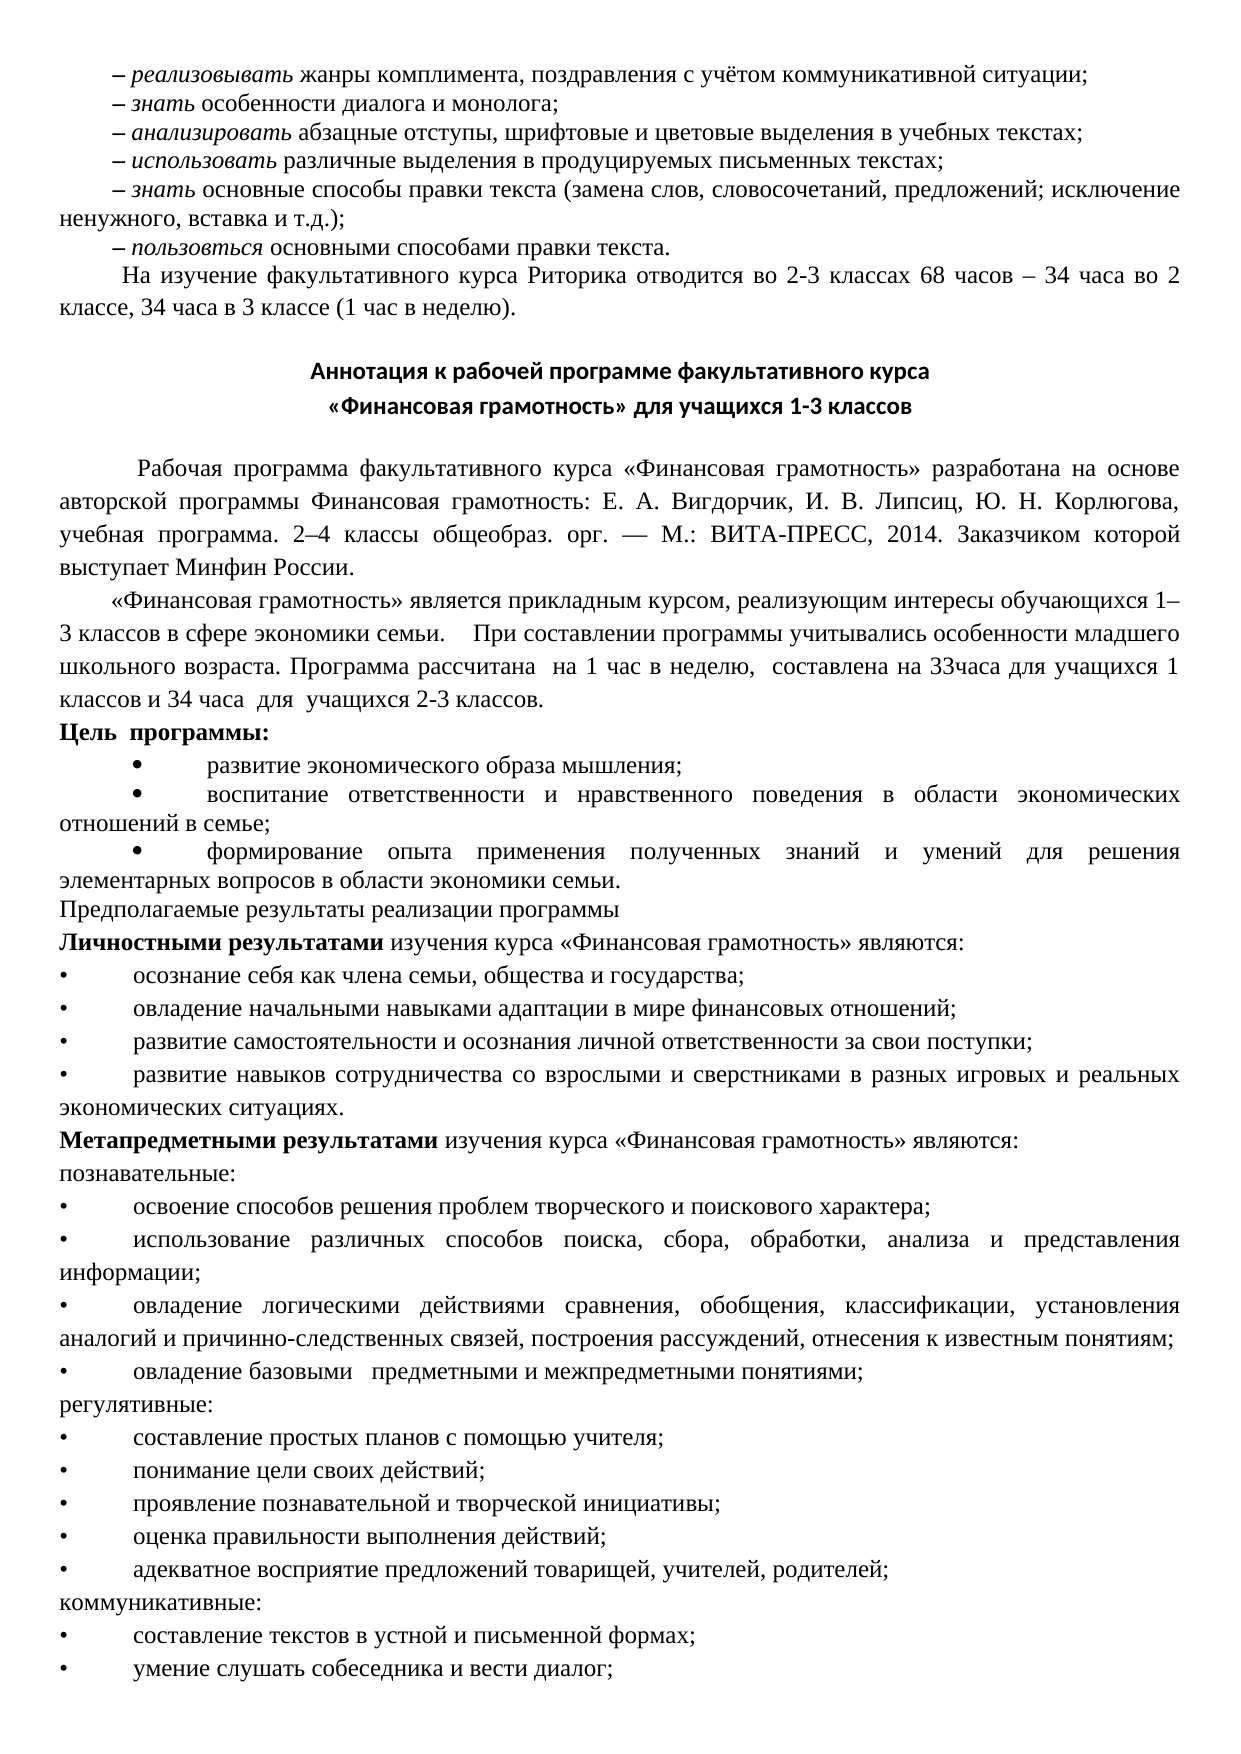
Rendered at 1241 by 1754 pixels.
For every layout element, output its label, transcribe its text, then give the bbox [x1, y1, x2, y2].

text • развитие навыков сотрудничества со взрослыми и сверстниками в разных игровых и реальных экономических ситуациях. [59, 1059, 1181, 1121]
text На изучение факультативного курса Риторика отводится во 2-3 классах 68 часов – 34 часа во 2 классе, 34 часа в 3 классе (1 час в неделю). [59, 260, 1181, 321]
text • понимание цели своих действий; [59, 1455, 1181, 1484]
text – использовать различные выделения в продуцируемых письменных текстах; [59, 145, 1181, 174]
text Цель программы: [59, 717, 1181, 746]
text • составление простых планов с помощью учителя; [59, 1422, 1181, 1451]
text коммуникативные: [59, 1587, 1181, 1616]
list развитие экономического образа мышления; [59, 750, 1181, 779]
text регулятивные: [59, 1389, 1181, 1418]
text • адекватное восприятие предложений товарищей, учителей, родителей; [59, 1554, 1181, 1583]
text – пользовться основными способами правки текста. [59, 232, 1181, 260]
text – анализировать абзацные отступы, шрифтовые и цветовые выделения в учебных текстах; [59, 117, 1181, 145]
text • овладение начальными навыками адаптации в мире финансовых отношений; [59, 993, 1181, 1022]
text • использование различных способов поиска, сбора, обработки, анализа и представления информации; [59, 1224, 1181, 1286]
text «Финансовая грамотность» является прикладным курсом, реализующим интересы обучающихся 1–3 классов в сфере экономики семьи. При составлении программы учитывались особенности младшего школьного возраста. Программа рассчитана на 1 час в неделю, составлена на 33часа для учащихся 1 классов и 34 часа для учащихся 2-3 классов. [59, 585, 1181, 713]
text • оценка правильности выполнения действий; [59, 1521, 1181, 1550]
text • проявление познавательной и творческой инициативы; [59, 1488, 1181, 1517]
text Личностными результатами изучения курса «Финансовая грамотность» являются: [59, 927, 1181, 956]
text Рабочая программа факультативного курса «Финансовая грамотность» разработана на основе авторской программы Финансовая грамотность: Е. А. Вигдорчик, И. В. Липсиц, Ю. Н. Корлюгова, учебная программа. 2–4 классы общеобраз. орг. — М.: ВИТА-ПРЕСС, 2014. Заказчиком которой выступает Минфин России. [59, 453, 1181, 581]
text «Финансовая грамотность» для учащихся 1-3 классов [59, 390, 1181, 421]
text Метапредметными результатами изучения курса «Финансовая грамотность» являются: [59, 1125, 1181, 1154]
text Аннотация к рабочей программе факультативного курса [59, 355, 1181, 386]
text • умение слушать собеседника и вести диалог; [59, 1653, 1181, 1682]
text Предполагаемые результаты реализации программы [59, 894, 1181, 923]
text • развитие самостоятельности и осознания личной ответственности за свои поступки; [59, 1026, 1181, 1055]
text – знать основные способы правки текста (замена слов, словосочетаний, предложений; исключение ненужного, вставка и т.д.); [59, 174, 1181, 232]
text • овладение логическими действиями сравнения, обобщения, классификации, установления аналогий и причинно-следственных связей, построения рассуждений, отнесения к известным понятиям; [59, 1290, 1181, 1352]
text • овладение базовыми предметными и межпредметными понятиями; [59, 1356, 1181, 1385]
text – знать особенности диалога и монолога; [59, 88, 1181, 117]
list формирование опыта применения полученных знаний и умений для решения элементарных вопросов в области экономики семьи. [59, 836, 1181, 894]
text • осознание себя как члена семьи, общества и государства; [59, 960, 1181, 989]
text • составление текстов в устной и письменной формах; [59, 1620, 1181, 1649]
text – реализовывать жанры комплимента, поздравления с учётом коммуникативной ситуации; [59, 59, 1181, 88]
text • освоение способов решения проблем творческого и поискового характера; [59, 1191, 1181, 1220]
text познавательные: [59, 1158, 1181, 1187]
list воспитание ответственности и нравственного поведения в области экономических отношений в семье; [59, 779, 1181, 836]
